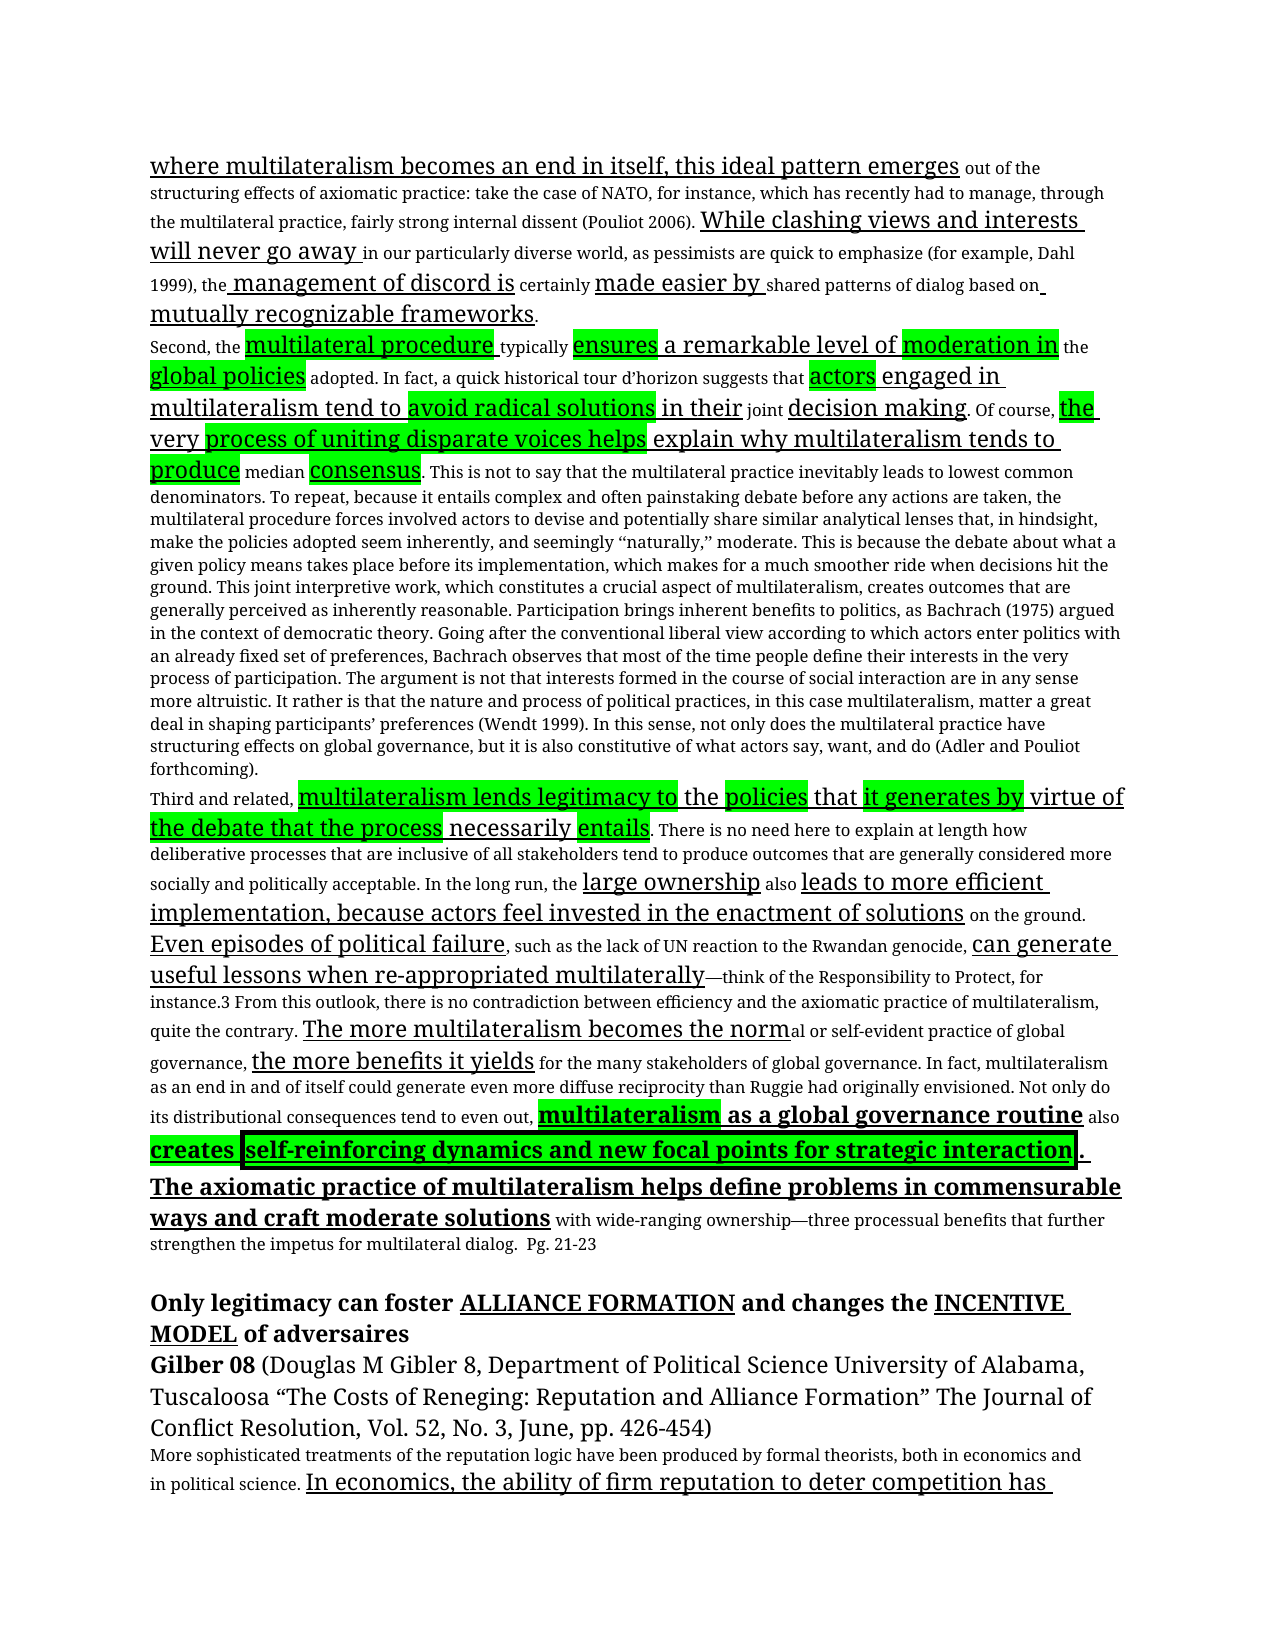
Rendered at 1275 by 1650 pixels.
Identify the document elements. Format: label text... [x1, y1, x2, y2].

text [150, 1443, 1095, 1497]
text Gilber 08 (Douglas M Gibler 8, Department of Political Science University of Alabama, Tuscaloosa “The Costs of Reneging: Reputation and Alliance Formation” The Journal of Conflict Resolution, Vol. 52, No. 3, June, pp. 426-454) [150, 1349, 1125, 1443]
text Only legitimacy can foster ALLIANCE FORMATION and changes the INCENTIVE MODEL of adversaires [150, 1287, 1125, 1349]
text Third and related, multilateralism lends legitimacy to the policies that it generates by virtue of the debate that the process necessarily entails. There is no need here to explain at length how deliberative processes that are inclusive of all stakeholders tend to produce outcomes that are generally considered more socially and politically acceptable. In the long run, the large ownership also leads to more efficient implementation, because actors feel invested in the enactment of solutions on the ground. Even episodes of political failure, such as the lack of UN reaction to the Rwandan genocide, can generate useful lessons when re-appropriated multilaterally—think of the Responsibility to Protect, for instance.3 From this outlook, there is no contradiction between efficiency and the axiomatic practice of multilateralism, quite the contrary. The more multilateralism becomes the normal or self-evident practice of global governance, the more benefits it yields for the many stakeholders of global governance. In fact, multilateralism as an end in and of itself could generate even more diffuse reciprocity than Ruggie had originally envisioned. Not only do its distributional consequences tend to even out, multilateralism as a global governance routine also creates self-reinforcing dynamics and new focal points for strategic interaction. The axiomatic practice of multilateralism helps define problems in commensurable ways and craft moderate solutions with wide-ranging ownership—three processual benefits that further strengthen the impetus for multilateral dialog. Pg. 21-23 [150, 780, 1125, 1256]
text Second, the multilateral procedure typically ensures a remarkable level of moderation in the global policies adopted. In fact, a quick historical tour d’horizon suggests that actors engaged in multilateralism tend to avoid radical solutions in their joint decision making. Of course, the very process of uniting disparate voices helps explain why multilateralism tends to produce median consensus. This is not to say that the multilateral practice inevitably leads to lowest common denominators. To repeat, because it entails complex and often painstaking debate before any actions are taken, the multilateral procedure forces involved actors to devise and potentially share similar analytical lenses that, in hindsight, make the policies adopted seem inherently, and seemingly ‘‘naturally,’’ moderate. This is because the debate about what a given policy means takes place before its implementation, which makes for a much smoother ride when decisions hit the ground. This joint interpretive work, which constitutes a crucial aspect of multilateralism, creates outcomes that are generally perceived as inherently reasonable. Participation brings inherent benefits to politics, as Bachrach (1975) argued in the context of democratic theory. Going after the conventional liberal view according to which actors enter politics with an already fixed set of preferences, Bachrach observes that most of the time people define their interests in the very process of participation. The argument is not that interests formed in the course of social interaction are in any sense more altruistic. It rather is that the nature and process of political practices, in this case multilateralism, matter a great deal in shaping participants’ preferences (Wendt 1999). In this sense, not only does the multilateral practice have structuring effects on global governance, but it is also constitutive of what actors say, want, and do (Adler and Pouliot forthcoming). [150, 329, 1125, 780]
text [150, 150, 1125, 329]
